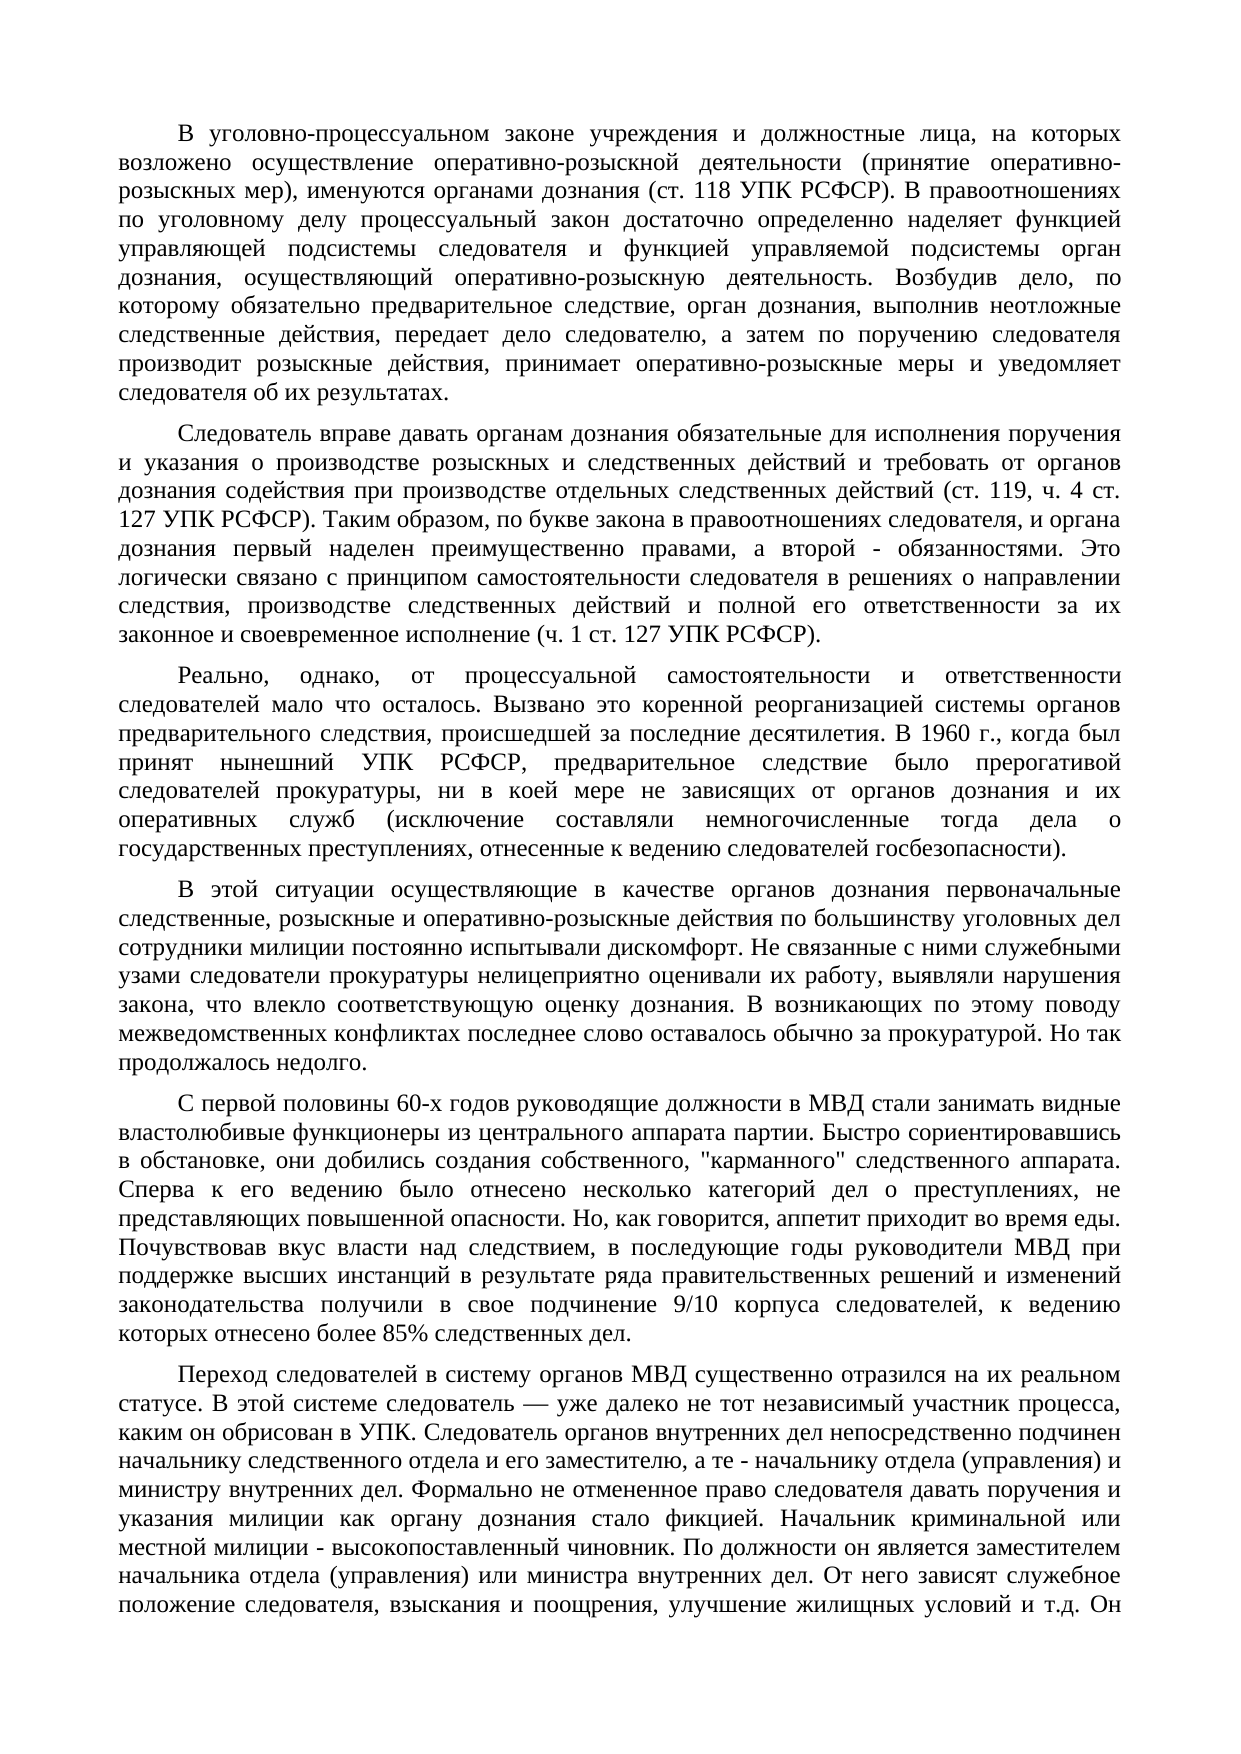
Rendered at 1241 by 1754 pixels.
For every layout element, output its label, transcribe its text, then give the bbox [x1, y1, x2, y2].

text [118, 1359, 1122, 1618]
text Реально, однако, от процессуальной самостоятельности и ответственности следователей мало что осталось. Вызвано это коренной реорганизацией системы органов предварительного следствия, происшедшей за последние десятилетия. В 1960 г., когда был принят нынешний УПК РСФСР, предварительное следствие было прерогативой следователей прокуратуры, ни в коей мере не зависящих от органов дознания и их оперативных служб (исключение составляли немногочисленные тогда дела о государственных преступлениях, отнесенные к ведению следователей госбезопасности). [118, 661, 1122, 862]
text Следователь вправе давать органам дознания обязательные для исполнения поручения и указания о производстве розыскных и следственных действий и требовать от органов дознания содействия при производстве отдельных следственных действий (ст. 119, ч. 4 ст. 127 УПК РСФСР). Таким образом, по букве закона в правоотношениях следователя, и органа дознания первый наделен преимущественно правами, а второй - обязанностями. Это логически связано с принципом самостоятельности следователя в решениях о направлении следствия, производстве следственных действий и полной его ответственности за их законное и своевременное исполнение (ч. 1 ст. 127 УПК РСФСР). [118, 418, 1122, 648]
text С первой половины 60-х годов руководящие должности в МВД стали занимать видные властолюбивые функционеры из центрального аппарата партии. Быстро сориентировавшись в обстановке, они добились создания собственного, "карманного" следственного аппарата. Сперва к его ведению было отнесено несколько категорий дел о преступлениях, не представляющих повышенной опасности. Но, как говорится, аппетит приходит во время еды. Почувствовав вкус власти над следствием, в последующие годы руководители МВД при поддержке высших инстанций в результате ряда правительственных решений и изменений законодательства получили в свое подчинение 9/10 корпуса следователей, к ведению которых отнесено более 85% следственных дел. [118, 1088, 1122, 1347]
text В уголовно-процессуальном законе учреждения и должностные лица, на которых возложено осуществление оперативно-розыскной деятельности (принятие оперативно-розыскных мер), именуются органами дознания (ст. 118 УПК РСФСР). В правоотношениях по уголовному делу процессуальный закон достаточно определенно наделяет функцией управляющей подсистемы следователя и функцией управляемой подсистемы орган дознания, осуществляющий оперативно-розыскную деятельность. Возбудив дело, по которому обязательно предварительное следствие, орган дознания, выполнив неотложные следственные действия, передает дело следователю, а затем по поручению следователя производит розыскные действия, принимает оперативно-розыскные меры и уведомляет следователя об их результатах. [118, 118, 1122, 406]
text В этой ситуации осуществляющие в качестве органов дознания первоначальные следственные, розыскные и оперативно-розыскные действия по большинству уголовных дел сотрудники милиции постоянно испытывали дискомфорт. Не связанные с ними служебными узами следователи прокуратуры нелицеприятно оценивали их работу, выявляли нарушения закона, что влекло соответствующую оценку дознания. В возникающих по этому поводу межведомственных конфликтах последнее слово оставалось обычно за прокуратурой. Но так продолжалось недолго. [118, 874, 1122, 1076]
